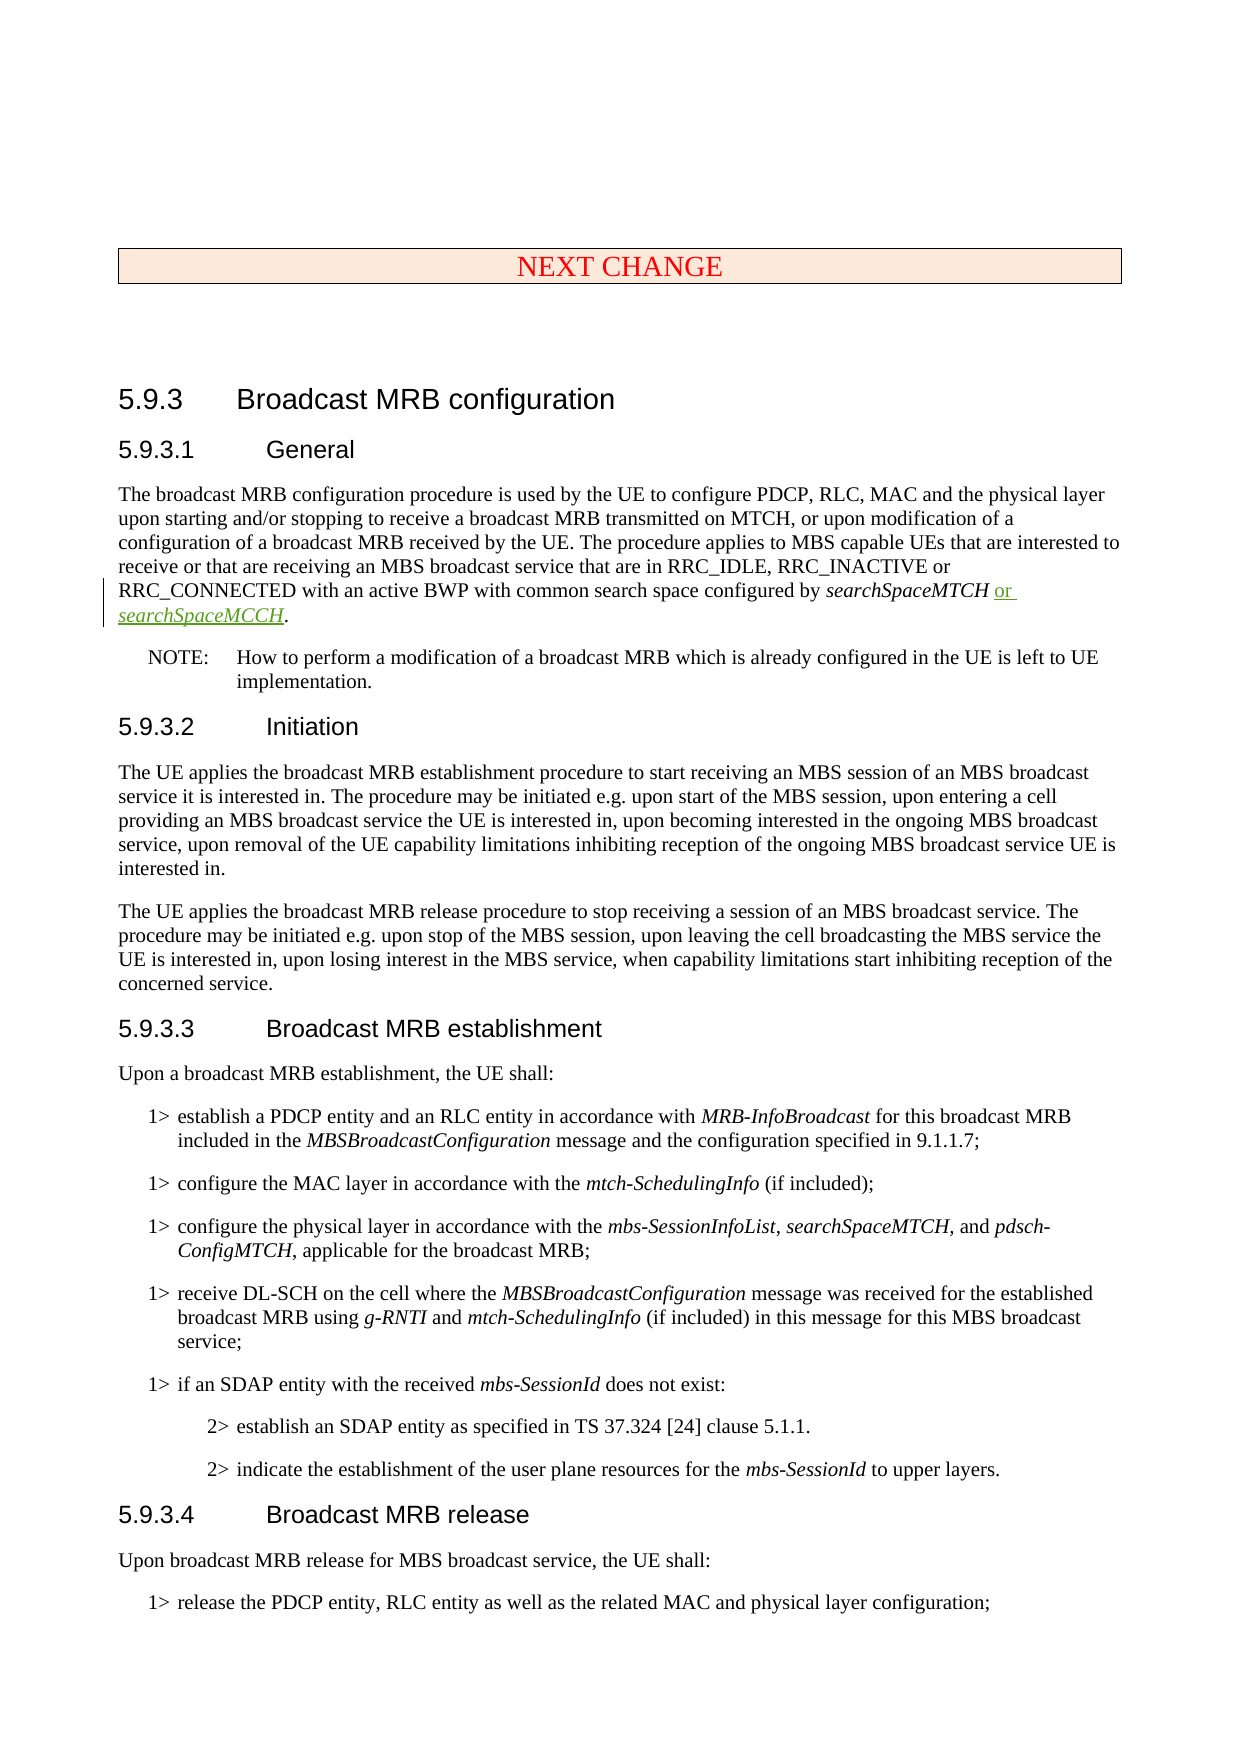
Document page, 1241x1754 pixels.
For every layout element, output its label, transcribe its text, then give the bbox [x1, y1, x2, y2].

subtitle 5.9.3.4 Broadcast MRB release [118, 1500, 1122, 1529]
subtitle 5.9.3.1 General [118, 435, 1122, 463]
text 1> configure the physical layer in accordance with the mbs-SessionInfoList, searchSpaceMTCH, and pdsch-ConfigMTCH, applicable for the broadcast MRB; [148, 1214, 1122, 1262]
table_header NEXT CHANGE [119, 249, 1121, 283]
text Upon a broadcast MRB establishment, the UE shall: [118, 1061, 1122, 1085]
subtitle 5.9.3.3 Broadcast MRB establishment [118, 1014, 1122, 1042]
text The broadcast MRB configuration procedure is used by the UE to configure PDCP, RLC, MAC and the physical layer upon starting and/or stopping to receive a broadcast MRB transmitted on MTCH, or upon modification of a configuration of a broadcast MRB received by the UE. The procedure applies to MBS capable UEs that are interested to receive or that are receiving an MBS broadcast service that are in RRC_IDLE, RRC_INACTIVE or RRC_CONNECTED with an active BWP with common search space configured by searchSpaceMTCH . [118, 482, 1122, 627]
text NOTE: How to perform a modification of a broadcast MRB which is already configured in the UE is left to UE implementation. [148, 645, 1122, 693]
text 2> indicate the establishment of the user plane resources for the mbs-SessionId to upper layers. [207, 1457, 1122, 1481]
text The UE applies the broadcast MRB establishment procedure to start receiving an MBS session of an MBS broadcast service it is interested in. The procedure may be initiated e.g. upon start of the MBS session, upon entering a cell providing an MBS broadcast service the UE is interested in, upon becoming interested in the ongoing MBS broadcast service, upon removal of the UE capability limitations inhibiting reception of the ongoing MBS broadcast service UE is interested in. [118, 760, 1122, 880]
subtitle 5.9.3 Broadcast MRB configuration [118, 382, 1122, 416]
text The UE applies the broadcast MRB release procedure to stop receiving a session of an MBS broadcast service. The procedure may be initiated e.g. upon stop of the MBS session, upon leaving the cell broadcasting the MBS service the UE is interested in, upon losing interest in the MBS service, when capability limitations start inhibiting reception of the concerned service. [118, 899, 1122, 995]
text Upon broadcast MRB release for MBS broadcast service, the UE shall: [118, 1547, 1122, 1572]
text 1> configure the MAC layer in accordance with the mtch-SchedulingInfo (if included); [148, 1171, 1122, 1195]
text 1> receive DL-SCH on the cell where the MBSBroadcastConfiguration message was received for the established broadcast MRB using g-RNTI and mtch-SchedulingInfo (if included) in this message for this MBS broadcast service; [148, 1281, 1122, 1353]
text 1> if an SDAP entity with the received mbs-SessionId does not exist: [148, 1372, 1122, 1396]
text 1> release the PDCP entity, RLC entity as well as the related MAC and physical layer configuration; [148, 1590, 1122, 1614]
text 1> establish a PDCP entity and an RLC entity in accordance with MRB-InfoBroadcast for this broadcast MRB included in the MBSBroadcastConfiguration message and the configuration specified in 9.1.1.7; [148, 1104, 1122, 1152]
text 2> establish an SDAP entity as specified in TS 37.324 [24] clause 5.1.1. [207, 1414, 1122, 1438]
subtitle 5.9.3.2 Initiation [118, 712, 1122, 741]
